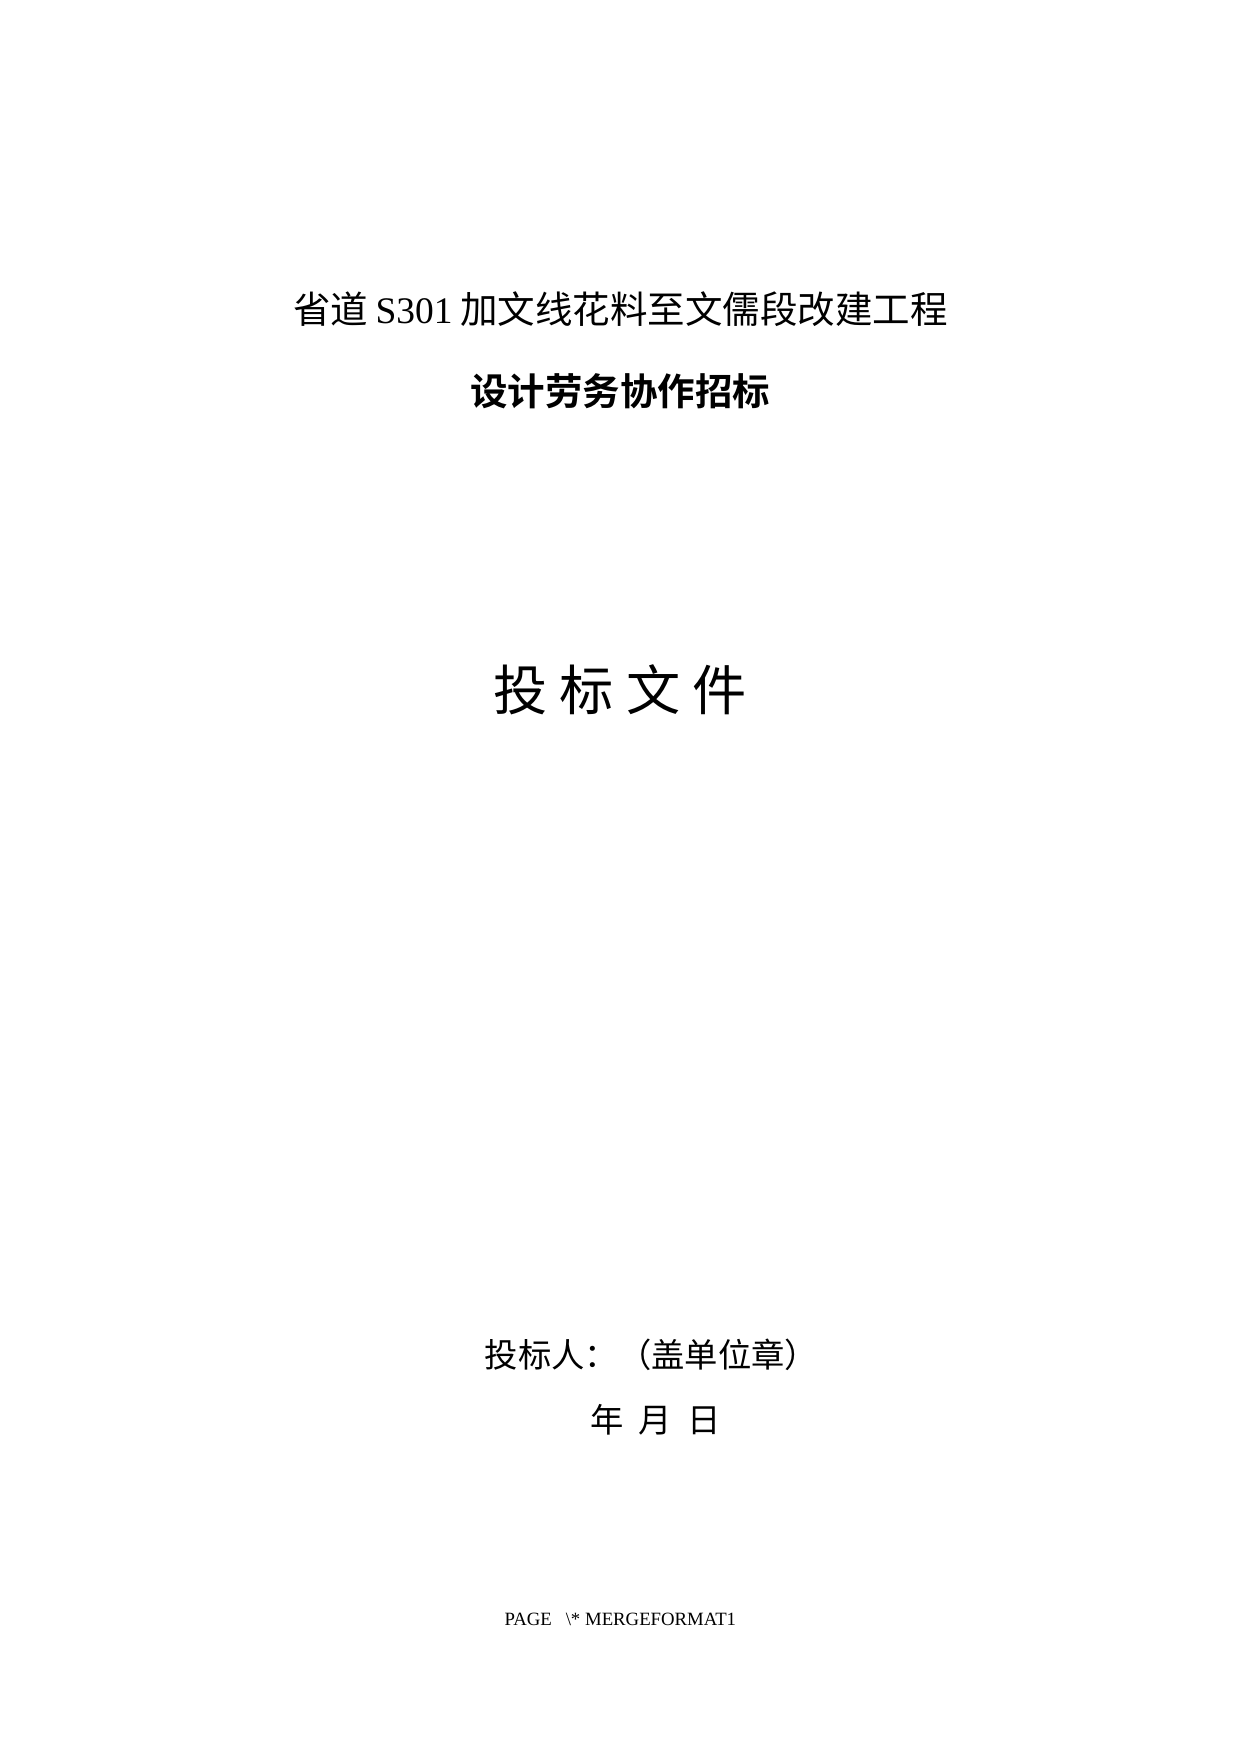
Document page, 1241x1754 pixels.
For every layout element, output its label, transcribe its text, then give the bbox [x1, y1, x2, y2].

text 投标人：（盖单位章） [187, 1320, 1053, 1385]
text 投 标 文 件 [187, 638, 1053, 735]
text 年 月 日 [187, 1385, 1053, 1450]
text 省道S301加文线花料至文儒段改建工程 [187, 280, 1053, 334]
text 设计劳务协作招标 [187, 361, 1053, 416]
